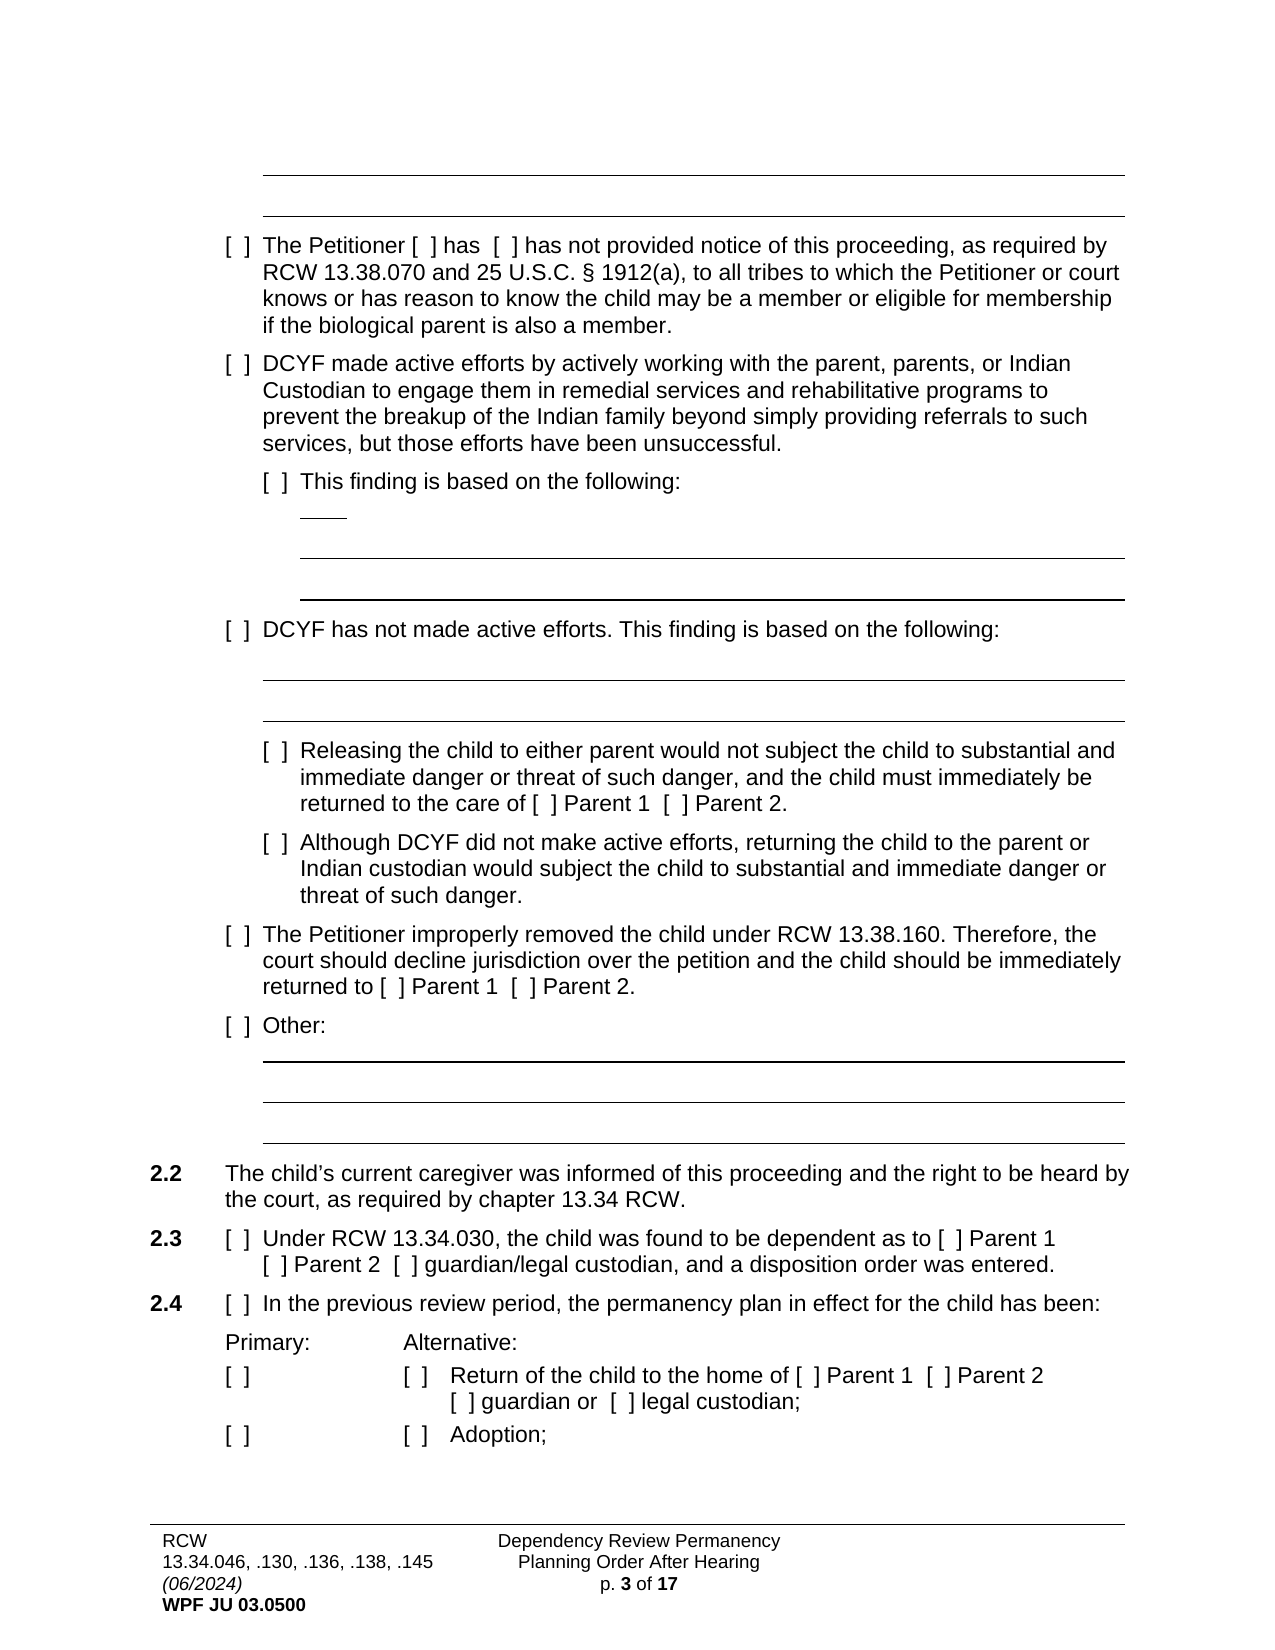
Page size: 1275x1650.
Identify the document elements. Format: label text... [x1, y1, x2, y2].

text [ ] DCYF made active efforts by actively working with the parent, parents, or Indian Custodian to engage them in remedial services and rehabilitative programs to prevent the breakup of the Indian family beyond simply providing referrals to such services, but those efforts have been unsuccessful. [225, 350, 1125, 456]
text 2.3 [ ] Under RCW 13.34.030, the child was found to be dependent as to [ ] Parent 1 [150, 1225, 1137, 1251]
text [ ] Parent 2 [ ] guardian/legal custodian, and a disposition order was entered. [262, 1251, 1137, 1278]
text [ ] [ ] Adoption; [150, 1421, 1125, 1447]
text [ ] Releasing the child to either parent would not subject the child to substantial and immediate danger or threat of such danger, and the child must immediately be returned to the care of [ ] Parent 1 [ ] Parent 2. [262, 737, 1125, 816]
text Primary: Alternative: [150, 1329, 1125, 1355]
text [ ] Although DCYF did not make active efforts, returning the child to the parent or Indian custodian would subject the child to substantial and immediate danger or threat of such danger. [262, 829, 1125, 908]
text [ ] The Petitioner improperly removed the child under RCW 13.38.160. Therefore, the court should decline jurisdiction over the petition and the child should be immediately returned to [ ] Parent 1 [ ] Parent 2. [225, 921, 1125, 999]
text [ ] [ ] Return of the child to the home of [ ] Parent 1 [ ] Parent 2 [150, 1362, 1125, 1388]
text [ ] The Petitioner [ ] has [ ] has not provided notice of this proceeding, as required by RCW 13.38.070 and 25 U.S.C. § 1912(a), to all tribes to which the Petitioner or court knows or has reason to know the child may be a member or eligible for membership if the biological parent is also a member. [225, 232, 1125, 338]
text [ ] This finding is based on the following: [262, 468, 1125, 521]
text [ ] DCYF has not made active efforts. This finding is based on the following: [225, 616, 1125, 642]
text 2.2 The child’s current caregiver was informed of this proceeding and the right to be heard by the court, as required by chapter 13.34 RCW. [150, 1160, 1137, 1212]
text [ ] Other: [225, 1012, 1125, 1065]
text [ ] guardian or [ ] legal custodian; [150, 1388, 1125, 1414]
text 2.4 [ ] In the previous review period, the permanency plan in effect for the child has been: [150, 1290, 1125, 1317]
